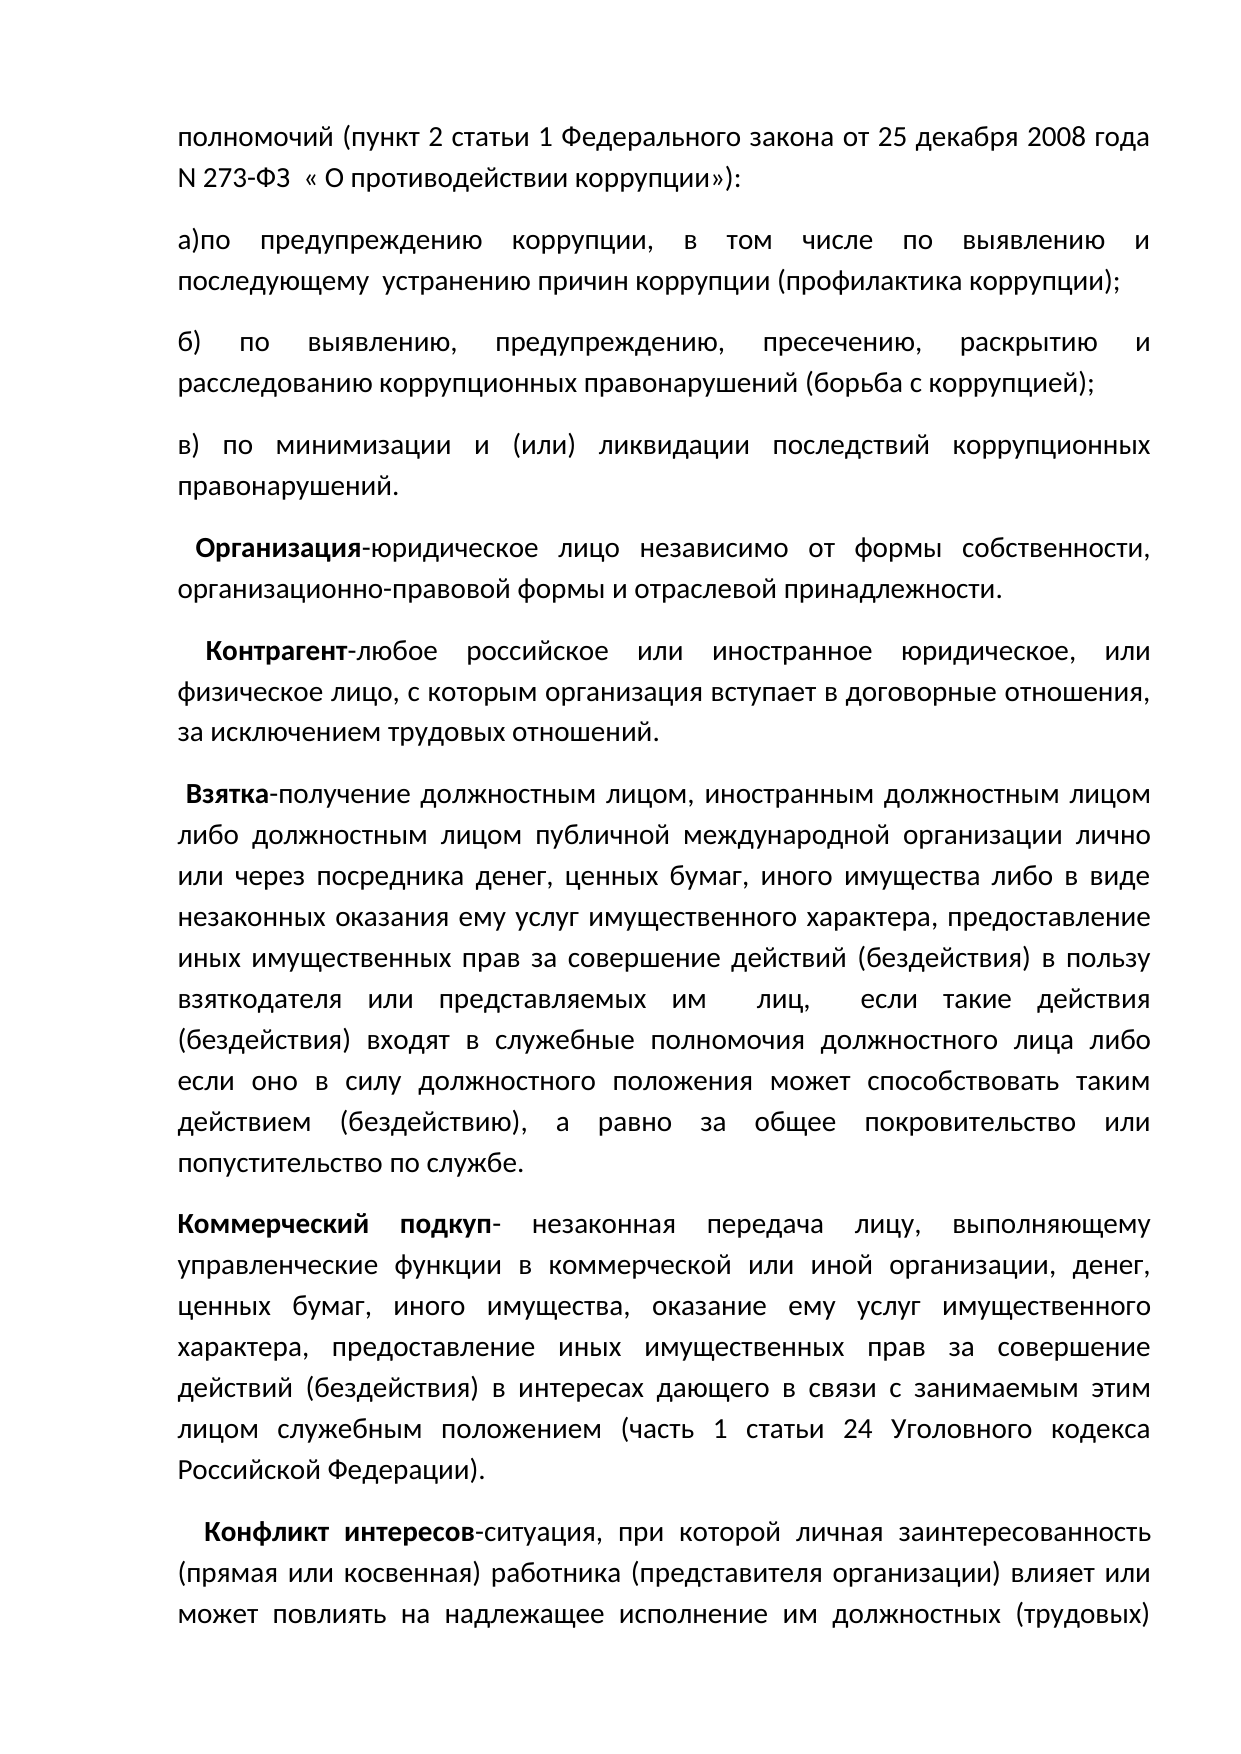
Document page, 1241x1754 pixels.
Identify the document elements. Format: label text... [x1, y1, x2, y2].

text Взятка-получение должностным лицом, иностранным должностным лицом либо должностным лицом публичной международной организации лично или через посредника денег, ценных бумаг, иного имущества либо в виде незаконных оказания ему услуг имущественного характера, предоставление иных имущественных прав за совершение действий (бездействия) в пользу взяткодателя или представляемых им лиц, если такие действия (бездействия) входят в служебные полномочия должностного лица либо если оно в силу должностного положения может способствовать таким действием (бездействию), а равно за общее покровительство или попустительство по службе. [177, 775, 1152, 1179]
text Организация-юридическое лицо независимо от формы собственности, организационно-правовой формы и отраслевой принадлежности. [177, 529, 1152, 606]
text в) по минимизации и (или) ликвидации последствий коррупционных правонарушений. [177, 426, 1152, 503]
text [177, 1513, 1152, 1630]
text Контрагент-любое российское или иностранное юридическое, или физическое лицо, с которым организация вступает в договорные отношения, за исключением трудовых отношений. [177, 632, 1152, 749]
text б) по выявлению, предупреждению, пресечению, раскрытию и расследованию коррупционных правонарушений (борьба с коррупцией); [177, 323, 1152, 400]
text а)по предупреждению коррупции, в том числе по выявлению и последующему устранению причин коррупции (профилактика коррупции); [177, 221, 1152, 297]
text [177, 118, 1152, 195]
text Коммерческий подкуп- незаконная передача лицу, выполняющему управленческие функции в коммерческой или иной организации, денег, ценных бумаг, иного имущества, оказание ему услуг имущественного характера, предоставление иных имущественных прав за совершение действий (бездействия) в интересах дающего в связи с занимаемым этим лицом служебным положением (часть 1 статьи 24 Уголовного кодекса Российской Федерации). [177, 1206, 1152, 1487]
